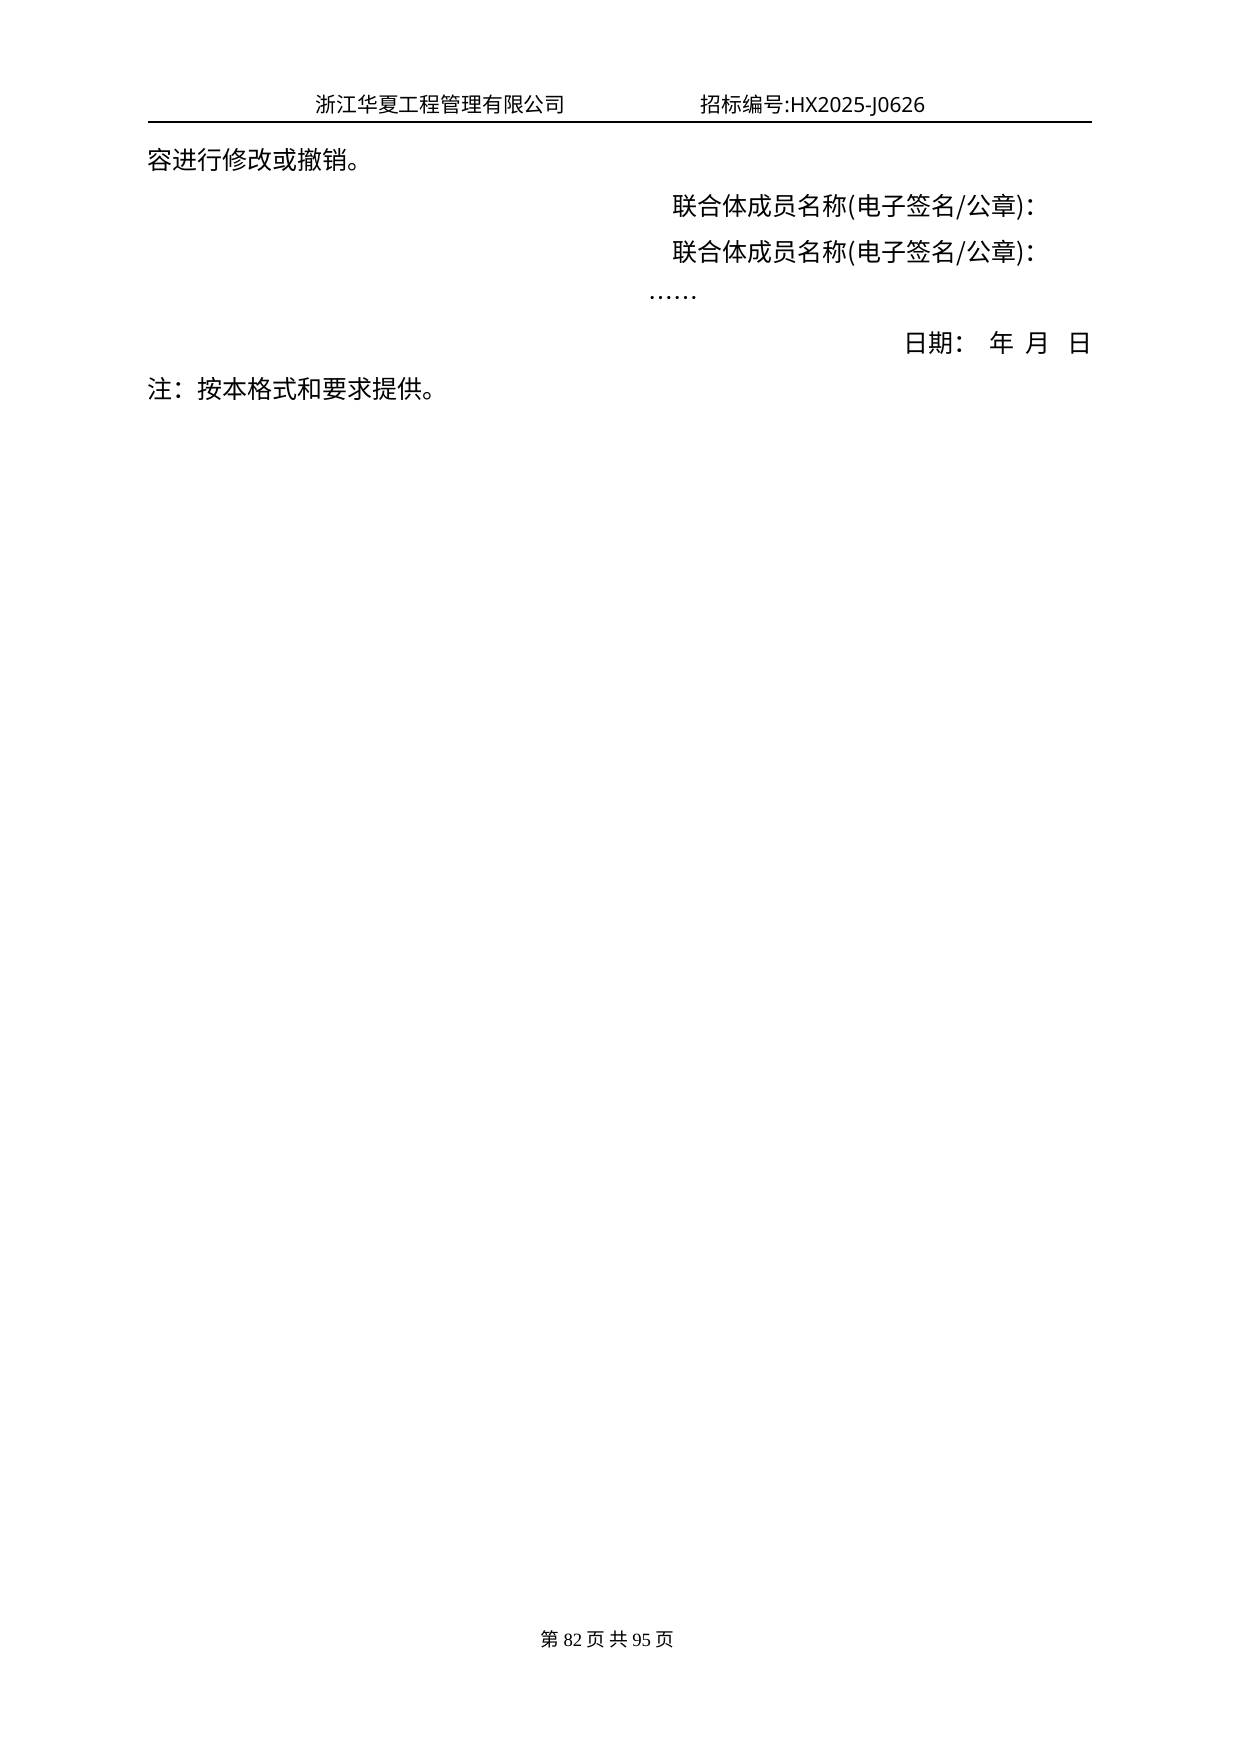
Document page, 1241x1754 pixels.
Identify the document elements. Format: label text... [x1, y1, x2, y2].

text 注：按本格式和要求提供。 [148, 362, 1092, 408]
text 联合体成员名称(电子签名/公章)： [148, 179, 1092, 224]
text …… [148, 270, 1092, 316]
text 联合体成员名称(电子签名/公章)： [148, 224, 1092, 270]
text 日期： 年 月 日 [148, 316, 1092, 362]
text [148, 133, 1092, 179]
